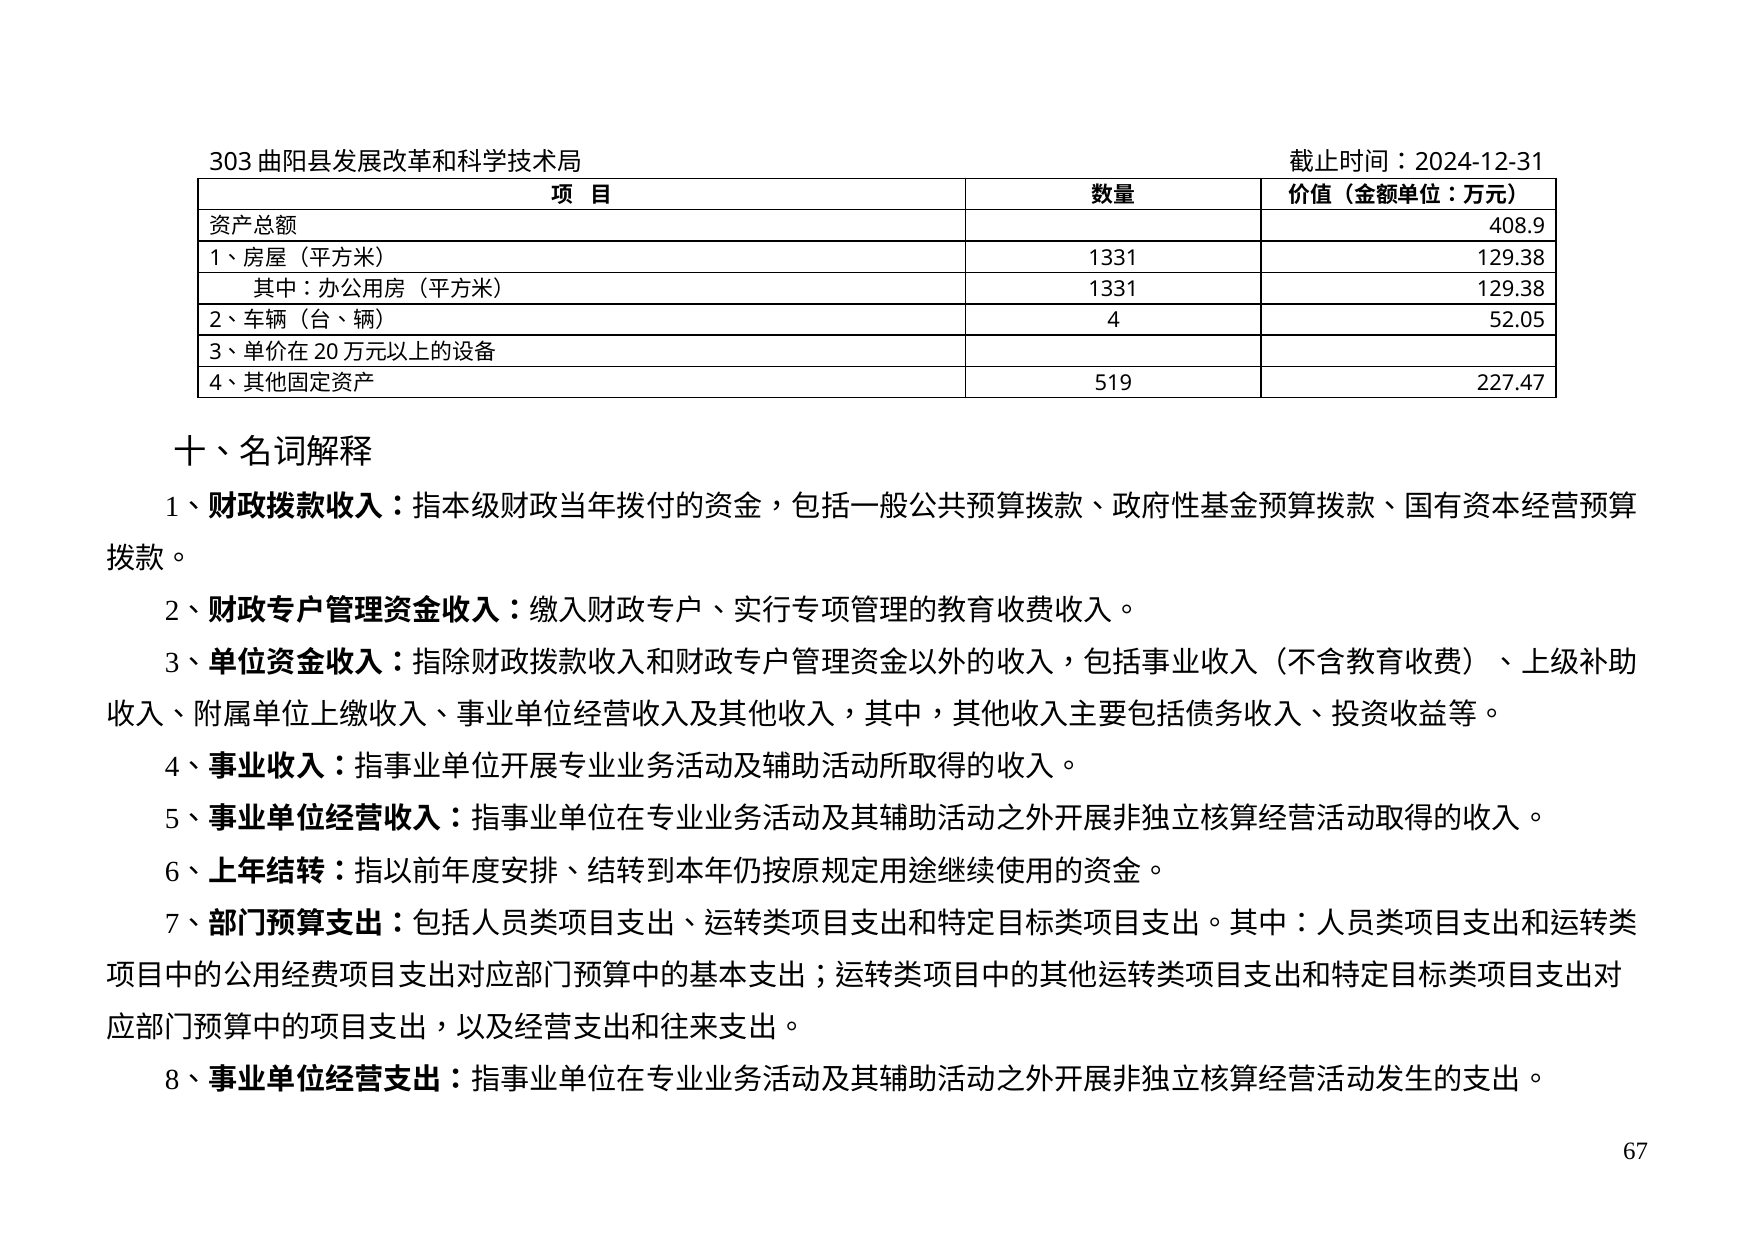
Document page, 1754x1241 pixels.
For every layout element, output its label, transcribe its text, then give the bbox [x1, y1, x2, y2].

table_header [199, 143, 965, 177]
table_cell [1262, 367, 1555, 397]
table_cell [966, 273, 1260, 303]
text 4、事业收入：指事业单位开展专业业务活动及辅助活动所取得的收入。 [106, 735, 1648, 787]
text 2、财政专户管理资金收入：缴入财政专户、实行专项管理的教育收费收入。 [106, 579, 1648, 631]
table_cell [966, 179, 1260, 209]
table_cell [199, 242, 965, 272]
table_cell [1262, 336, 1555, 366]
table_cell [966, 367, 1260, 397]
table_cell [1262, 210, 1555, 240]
text 7、部门预算支出：包括人员类项目支出、运转类项目支出和特定目标类项目支出。其中：人员类项目支出和运转类项目中的公用经费项目支出对应部门预算中的基本支出；运转类项目中的其他运转类项目支出和特定目标类项目支出对应部门预算中的项目支出，以及经营支出和往来支出。 [106, 891, 1648, 1048]
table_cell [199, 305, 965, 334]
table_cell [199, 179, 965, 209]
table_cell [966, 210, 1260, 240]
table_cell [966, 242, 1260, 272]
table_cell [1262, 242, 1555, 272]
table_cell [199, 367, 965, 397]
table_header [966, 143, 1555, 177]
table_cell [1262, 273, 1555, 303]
text 8、事业单位经营支出：指事业单位在专业业务活动及其辅助活动之外开展非独立核算经营活动发生的支出。 [106, 1048, 1648, 1100]
text 十、名词解释 [106, 428, 1648, 474]
text 3、单位资金收入：指除财政拨款收入和财政专户管理资金以外的收入，包括事业收入（不含教育收费）、上级补助收入、附属单位上缴收入、事业单位经营收入及其他收入，其中，其他收入主要包括债务收入、投资收益等。 [106, 631, 1648, 735]
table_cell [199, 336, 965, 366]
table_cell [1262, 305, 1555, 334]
text 5、事业单位经营收入：指事业单位在专业业务活动及其辅助活动之外开展非独立核算经营活动取得的收入。 [106, 787, 1648, 839]
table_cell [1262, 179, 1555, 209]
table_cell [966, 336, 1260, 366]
text 1、财政拨款收入：指本级财政当年拨付的资金，包括一般公共预算拨款、政府性基金预算拨款、国有资本经营预算拨款。 [106, 475, 1648, 579]
text 6、上年结转：指以前年度安排、结转到本年仍按原规定用途继续使用的资金。 [106, 839, 1648, 891]
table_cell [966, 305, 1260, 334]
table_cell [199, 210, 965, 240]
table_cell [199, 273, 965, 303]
